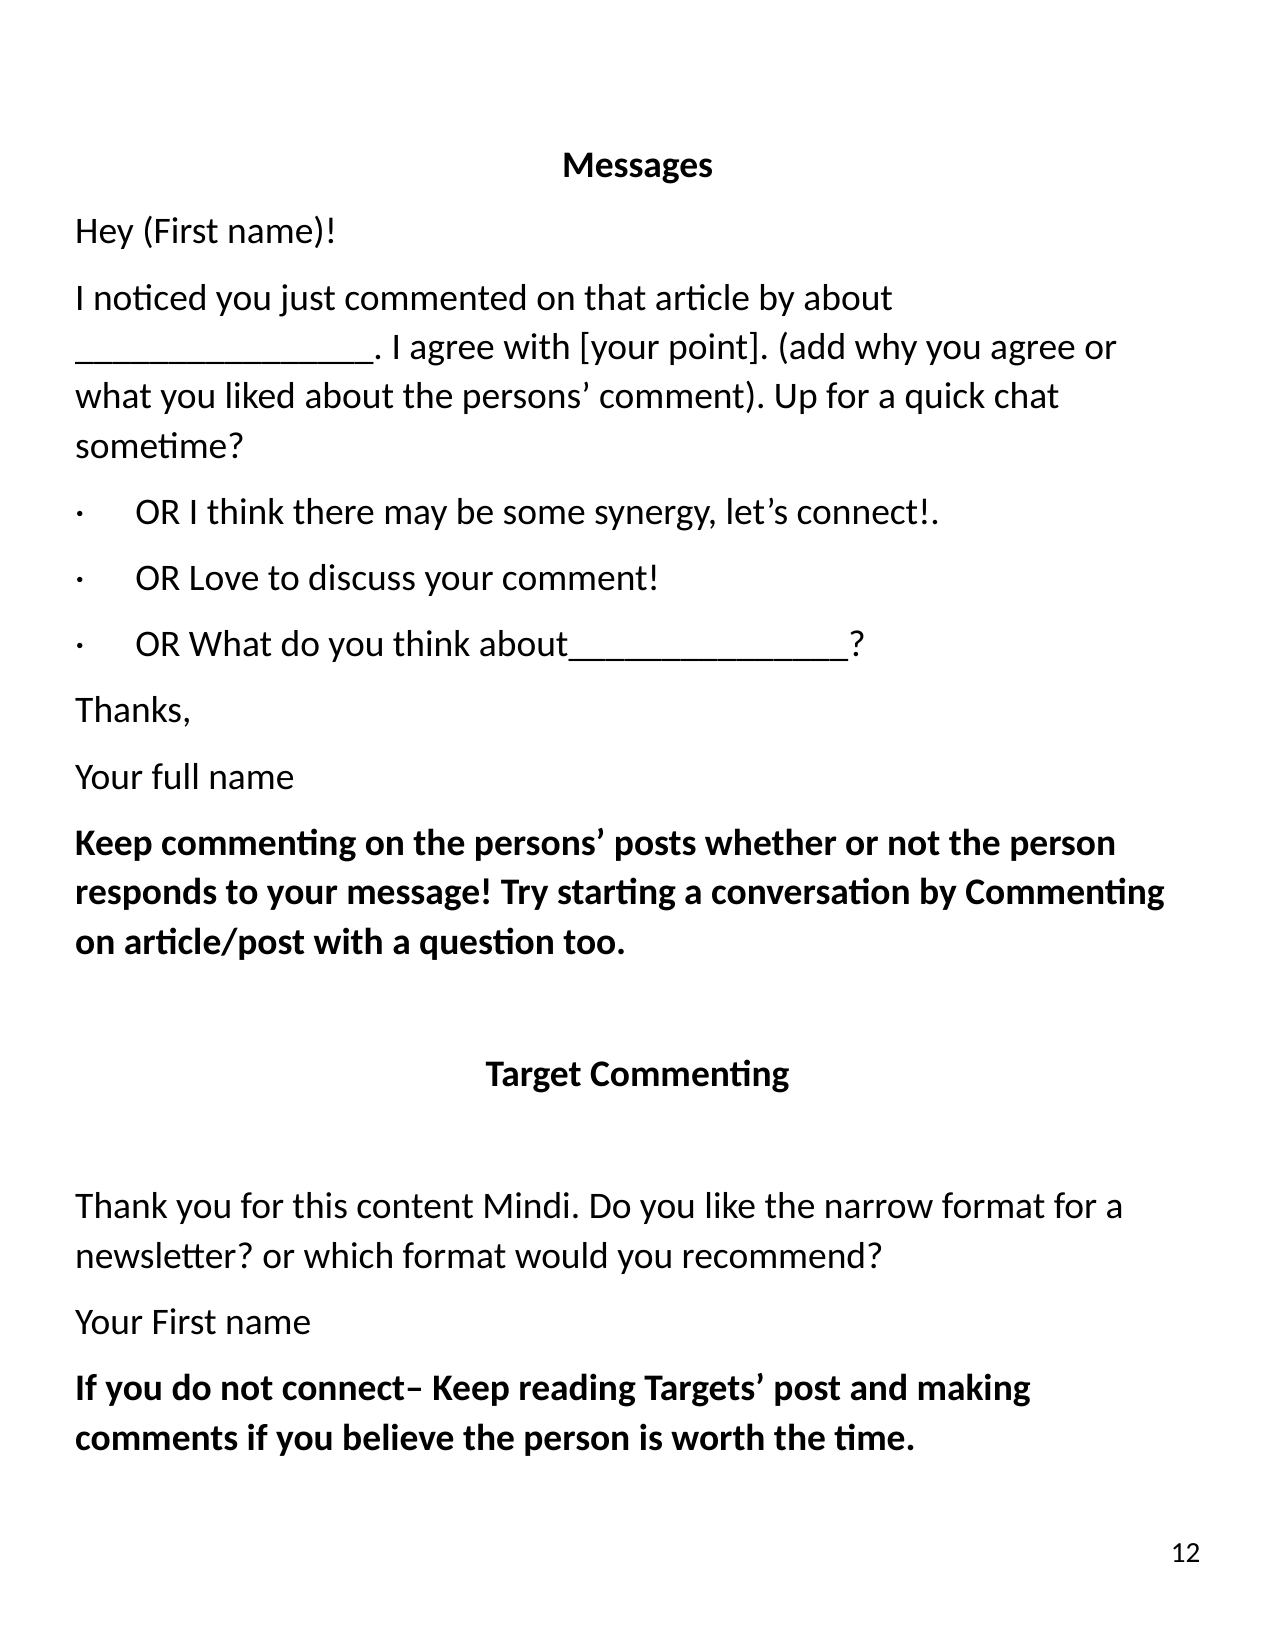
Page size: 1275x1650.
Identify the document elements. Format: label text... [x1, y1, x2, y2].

text I noticed you just commented on that article by about ________________. I agree with [your point]. (add why you agree or what you liked about the persons’ comment). Up for a quick chat sometime? [75, 273, 1200, 468]
text Thanks, [75, 686, 1200, 732]
text Your First name [75, 1298, 1200, 1344]
text Messages [75, 141, 1200, 187]
text Your full name [75, 753, 1200, 798]
text Keep commenting on the persons’ posts whether or not the person responds to your message! Try starting a conversation by Commenting on article/post with a question too. [75, 819, 1200, 963]
text · OR What do you think about_______________? [75, 620, 1200, 666]
text If you do not connect– Keep reading Targets’ post and making comments if you believe the person is worth the time. [75, 1364, 1200, 1459]
text · OR I think there may be some synergy, let’s connect!. [75, 488, 1200, 534]
text Thank you for this content Mindi. Do you like the narrow format for a newsletter? or which format would you recommend? [75, 1182, 1200, 1278]
text Hey (First name)! [75, 207, 1200, 253]
text · OR Love to discuss your comment! [75, 554, 1200, 600]
text Target Commenting [75, 1050, 1200, 1096]
